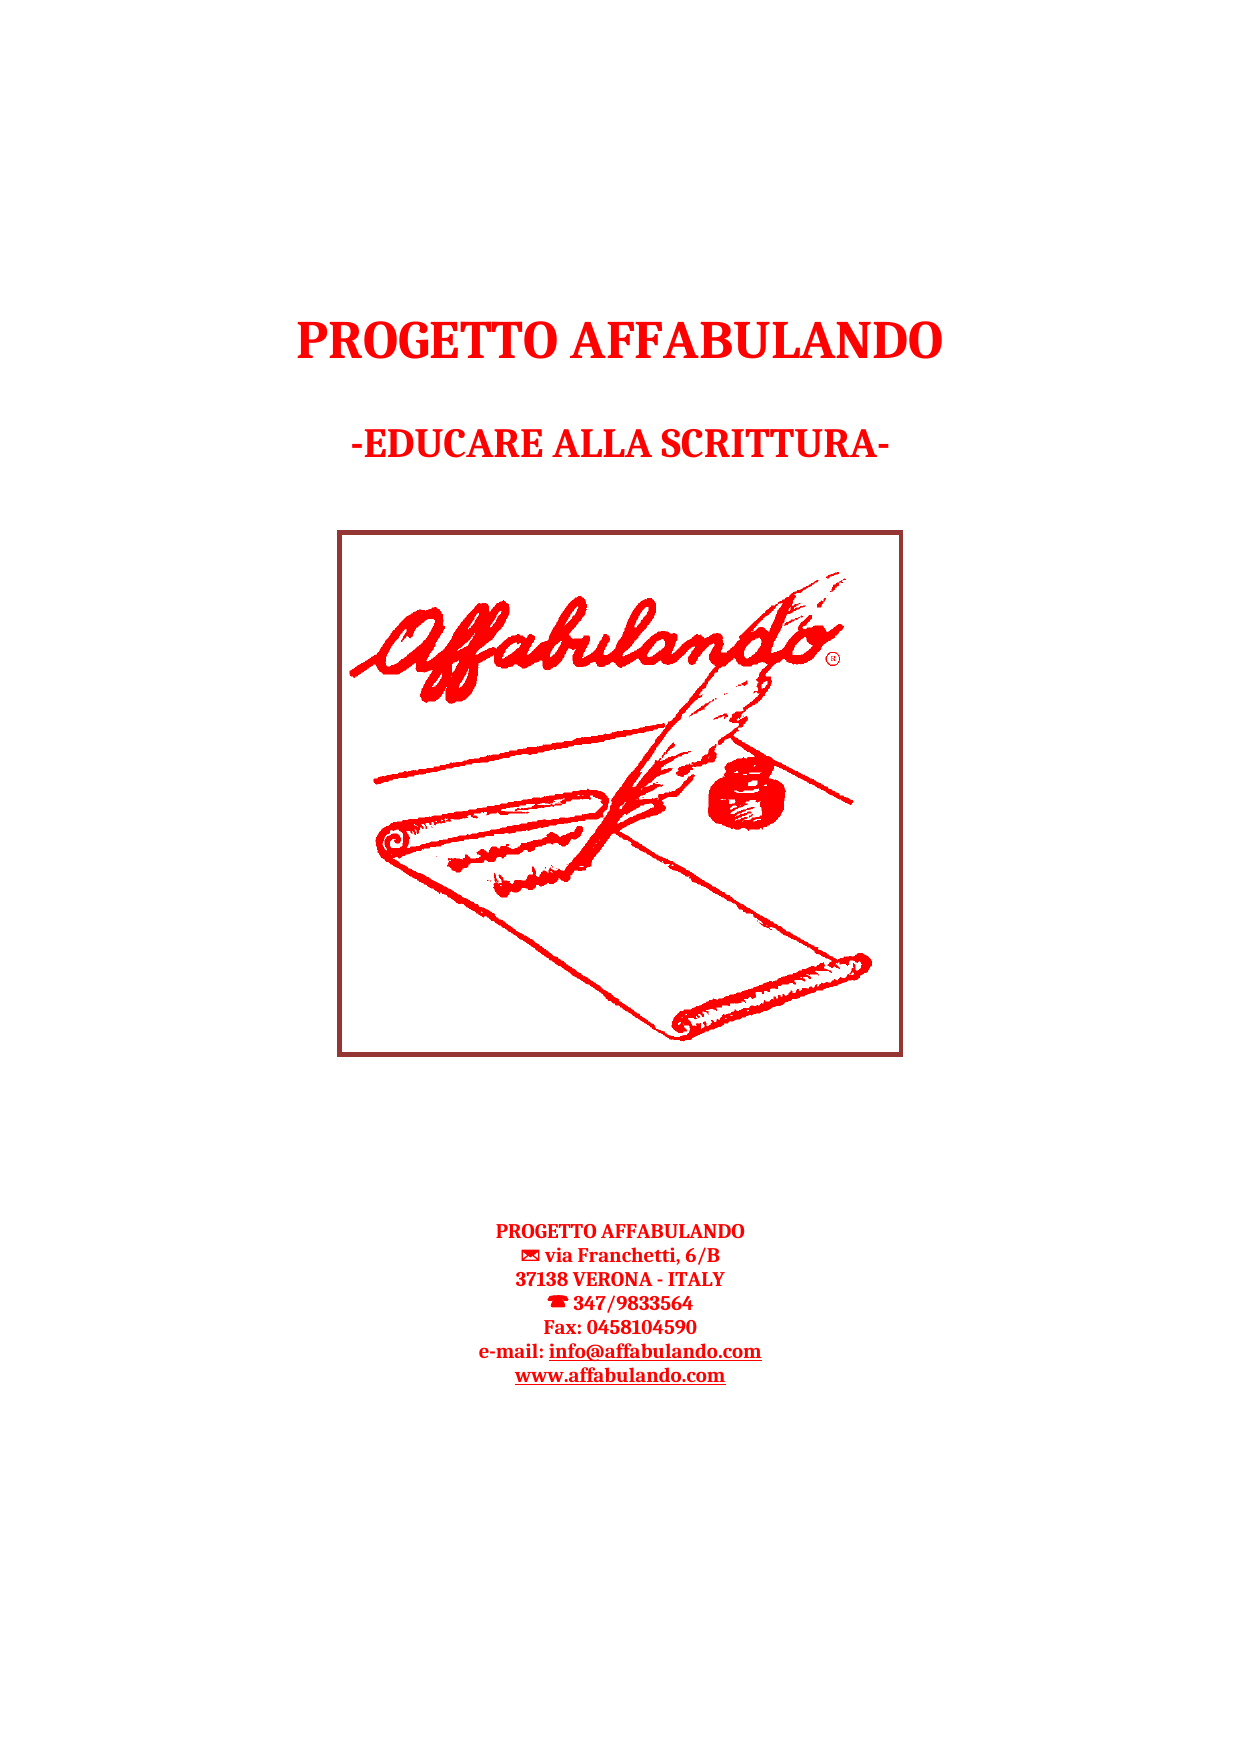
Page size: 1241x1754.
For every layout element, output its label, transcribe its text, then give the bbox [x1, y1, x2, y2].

text via Franchetti, 6/B [118, 1243, 1122, 1267]
text PROGETTO AFFABULANDO [118, 1219, 1122, 1243]
text PROGETTO AFFABULANDO [118, 310, 1122, 372]
text -EDUCARE ALLA SCRITTURA- [118, 420, 1122, 468]
text e-mail: info@affabulando.com [118, 1339, 1122, 1363]
text 347/9833564 [118, 1291, 1122, 1315]
text www.affabulando.com [118, 1363, 1122, 1387]
text 37138 VERONA - ITALY [118, 1267, 1122, 1291]
text Fax: 0458104590 [118, 1315, 1122, 1339]
picture [342, 535, 899, 1052]
